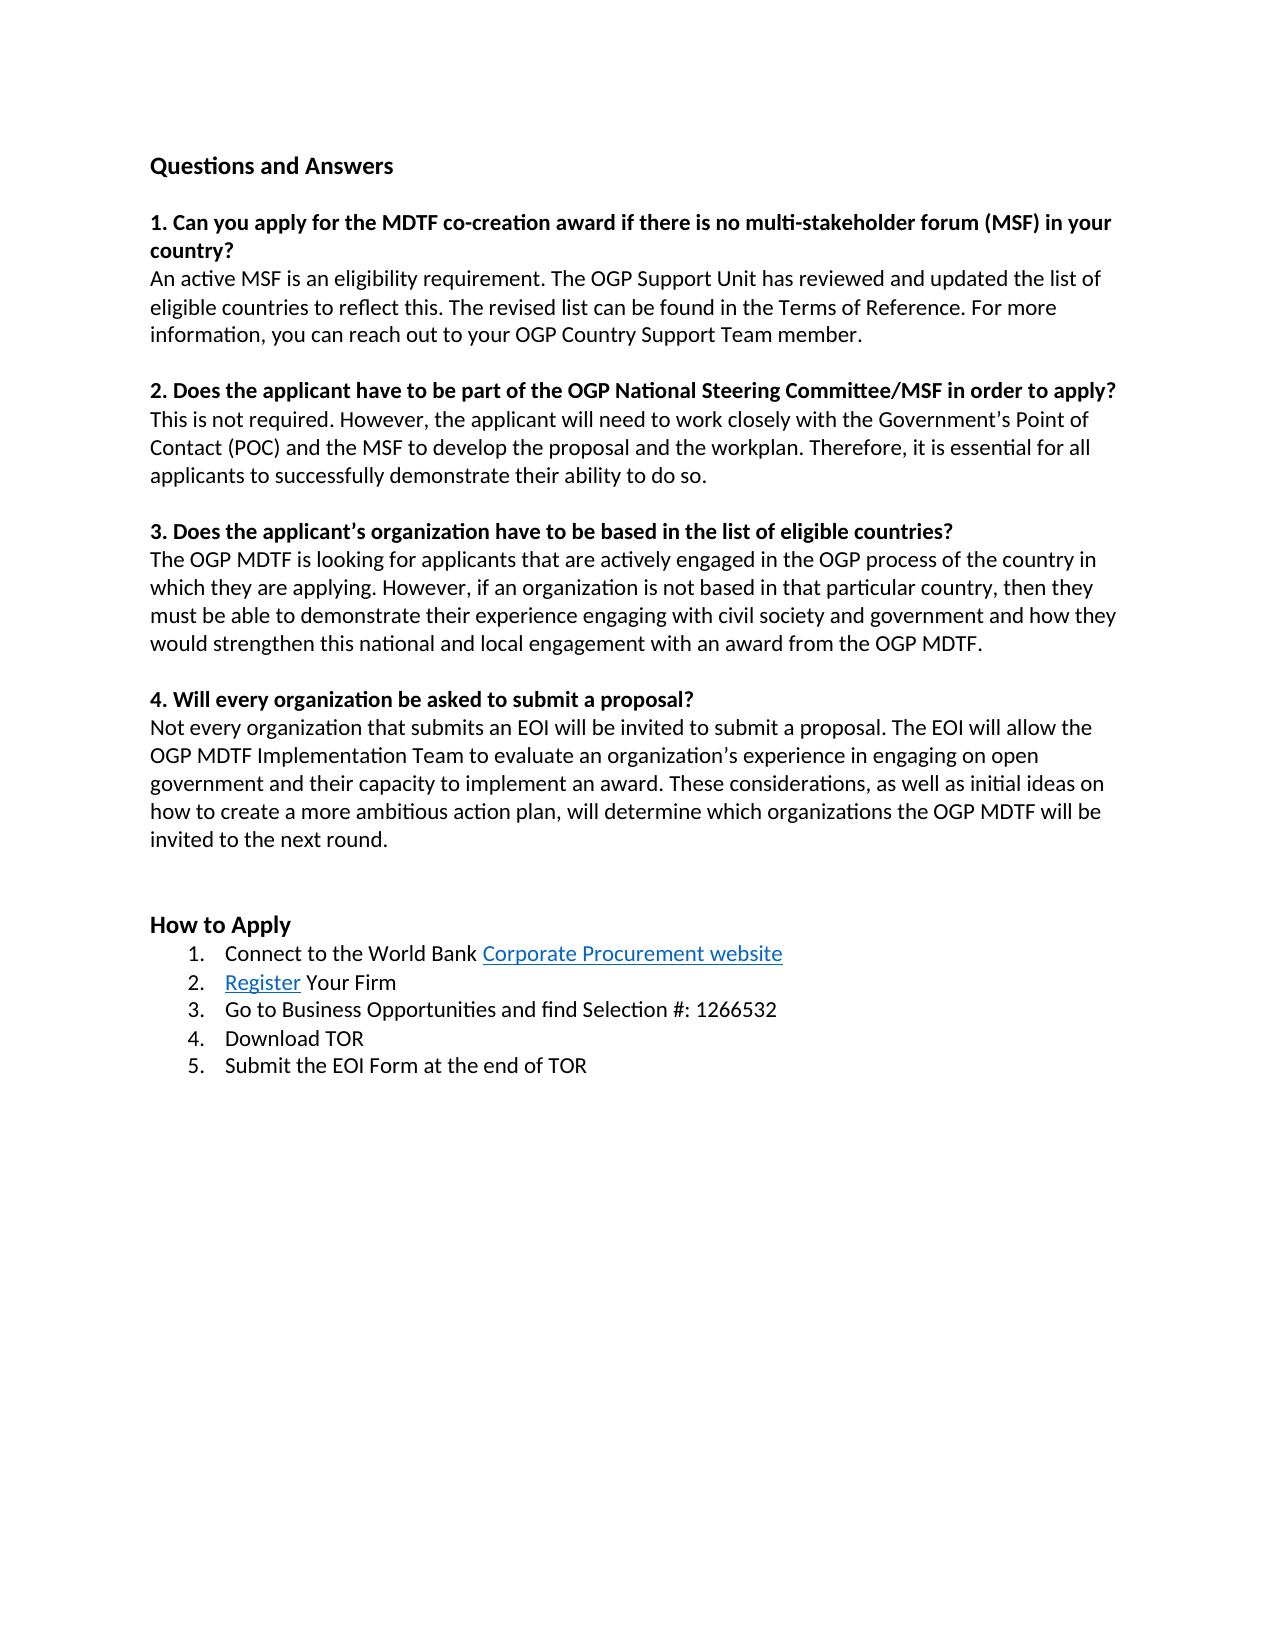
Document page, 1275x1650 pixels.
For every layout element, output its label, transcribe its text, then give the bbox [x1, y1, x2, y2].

text How to Apply [150, 909, 1125, 939]
list Register Your Firm [187, 968, 1125, 996]
list Submit the EOI Form at the end of TOR [187, 1052, 1125, 1080]
text The OGP MDTF is looking for applicants that are actively engaged in the OGP process of the country in which they are applying. However, if an organization is not based in that particular country, then they must be able to demonstrate their experience engaging with civil society and government and how they would strengthen this national and local engagement with an award from the OGP MDTF. [150, 545, 1125, 657]
text 1. Can you apply for the MDTF co-creation award if there is no multi-stakeholder forum (MSF) in your country? [150, 208, 1125, 264]
list Download TOR [187, 1024, 1125, 1052]
text An active MSF is an eligibility requirement. The OGP Support Unit has reviewed and updated the list of eligible countries to reflect this. The revised list can be found in the Terms of Reference. For more information, you can reach out to your OGP Country Support Team member. [150, 264, 1125, 349]
text Questions and Answers [150, 150, 1125, 181]
text Not every organization that submits an EOI will be invited to submit a proposal. The EOI will allow the OGP MDTF Implementation Team to evaluate an organization’s experience in engaging on open government and their capacity to implement an award. These considerations, as well as initial ideas on how to create a more ambitious action plan, will determine which organizations the OGP MDTF will be invited to the next round. [150, 713, 1125, 853]
text This is not required. However, the applicant will need to work closely with the Government’s Point of Contact (POC) and the MSF to develop the proposal and the workplan. Therefore, it is essential for all applicants to successfully demonstrate their ability to do so. [150, 405, 1125, 489]
text 2. Does the applicant have to be part of the OGP National Steering Committee/MSF in order to apply? [150, 377, 1125, 405]
list Go to Business Opportunities and find Selection #: 1266532 [187, 996, 1125, 1024]
list Connect to the World Bank Corporate Procurement website [187, 939, 1125, 968]
text 3. Does the applicant’s organization have to be based in the list of eligible countries? [150, 517, 1125, 545]
text 4. Will every organization be asked to submit a proposal? [150, 685, 1125, 713]
